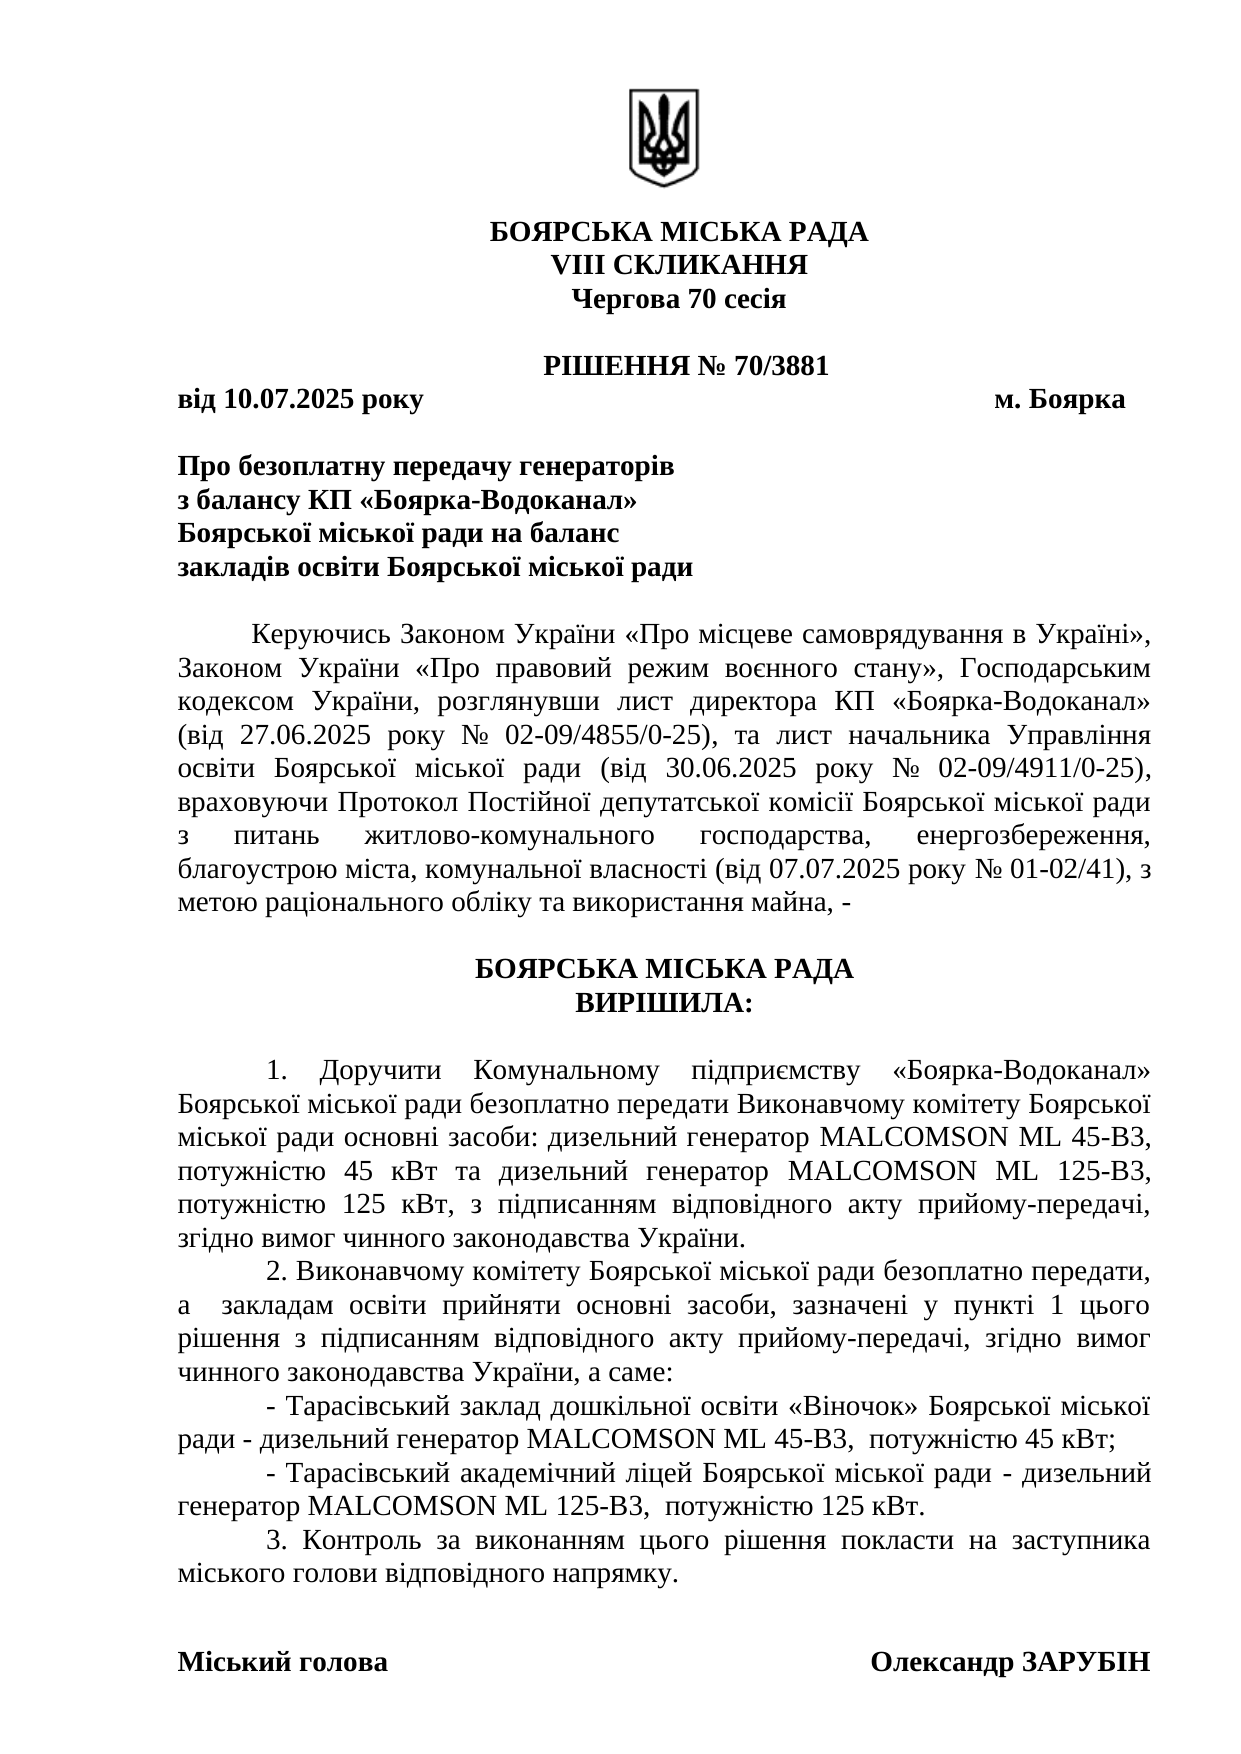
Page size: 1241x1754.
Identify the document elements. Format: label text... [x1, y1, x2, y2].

text Про безоплатну передачу генераторів [177, 448, 1152, 482]
text - Тарасівський академічний ліцей Боярської міської ради - дизельний генератор MALCOMSON ML 125-B3, потужністю 125 кВт. [177, 1455, 1152, 1522]
text Чергова 70 сесія ПРОЄКТ [177, 281, 1152, 314]
text РІШЕННЯ № 70/3881 [177, 348, 1152, 381]
text закладів освіти Боярської міської ради [177, 549, 1152, 583]
text з балансу КП «Боярка-Водоканал» [177, 482, 1152, 516]
text БОЯРСЬКА МІСЬКА РАДА [177, 214, 1152, 247]
text VІIІ СКЛИКАННЯ [177, 247, 1152, 281]
text 2. Виконавчому комітету Боярської міської ради безоплатно передати, а закладам освіти прийняти основні засоби, зазначені у пункті 1 цього рішення з підписанням відповідного акту прийому-передачі, згідно вимог чинного законодавства України, а саме: [177, 1253, 1152, 1388]
text БОЯРСЬКА МІСЬКА РАДА [177, 952, 1152, 985]
picture [628, 88, 701, 189]
text Боярської міської ради на баланс [177, 516, 1152, 549]
text 1. Доручити Комунальному підприємству «Боярка-Водоканал» Боярської міської ради безоплатно передати Виконавчому комітету Боярської міської ради основні засоби: дизельний генератор MALCOMSON ML 45-B3, потужністю 45 кВт та дизельний генератор MALCOMSON ML 125-B3, потужністю 125 кВт, з підписанням відповідного акту прийому-передачі, згідно вимог чинного законодавства України. [177, 1052, 1152, 1253]
text - Тарасівський заклад дошкільної освіти «Віночок» Боярської міської ради - дизельний генератор MALCOMSON ML 45-B3, потужністю 45 кВт; [177, 1388, 1152, 1455]
text 3. Контроль за виконанням цього рішення покласти на заступника міського голови відповідного напрямку. [177, 1522, 1152, 1589]
text Керуючись Законом України «Про місцеве самоврядування в Україні», Законом України «Про правовий режим воєнного стану», Господарським кодексом України, розглянувши лист директора КП «Боярка-Водоканал» (від 27.06.2025 року № 02-09/4855/0-25), та лист начальника Управління освіти Боярської міської ради (від 30.06.2025 року № 02-09/4911/0-25), враховуючи Протокол Постійної депутатської комісії Боярської міської ради з питань житлово-комунального господарства, енергозбереження, благоустрою міста, комунальної власності (від 07.07.2025 року № 01-02/41), з метою раціонального обліку та використання майна, - [177, 616, 1152, 918]
text ВИРІШИЛА: [177, 985, 1152, 1019]
text Міський голова Олександр ЗАРУБІН [177, 1643, 1152, 1678]
text від 10.07.2025 року м. Боярка [177, 381, 1152, 415]
